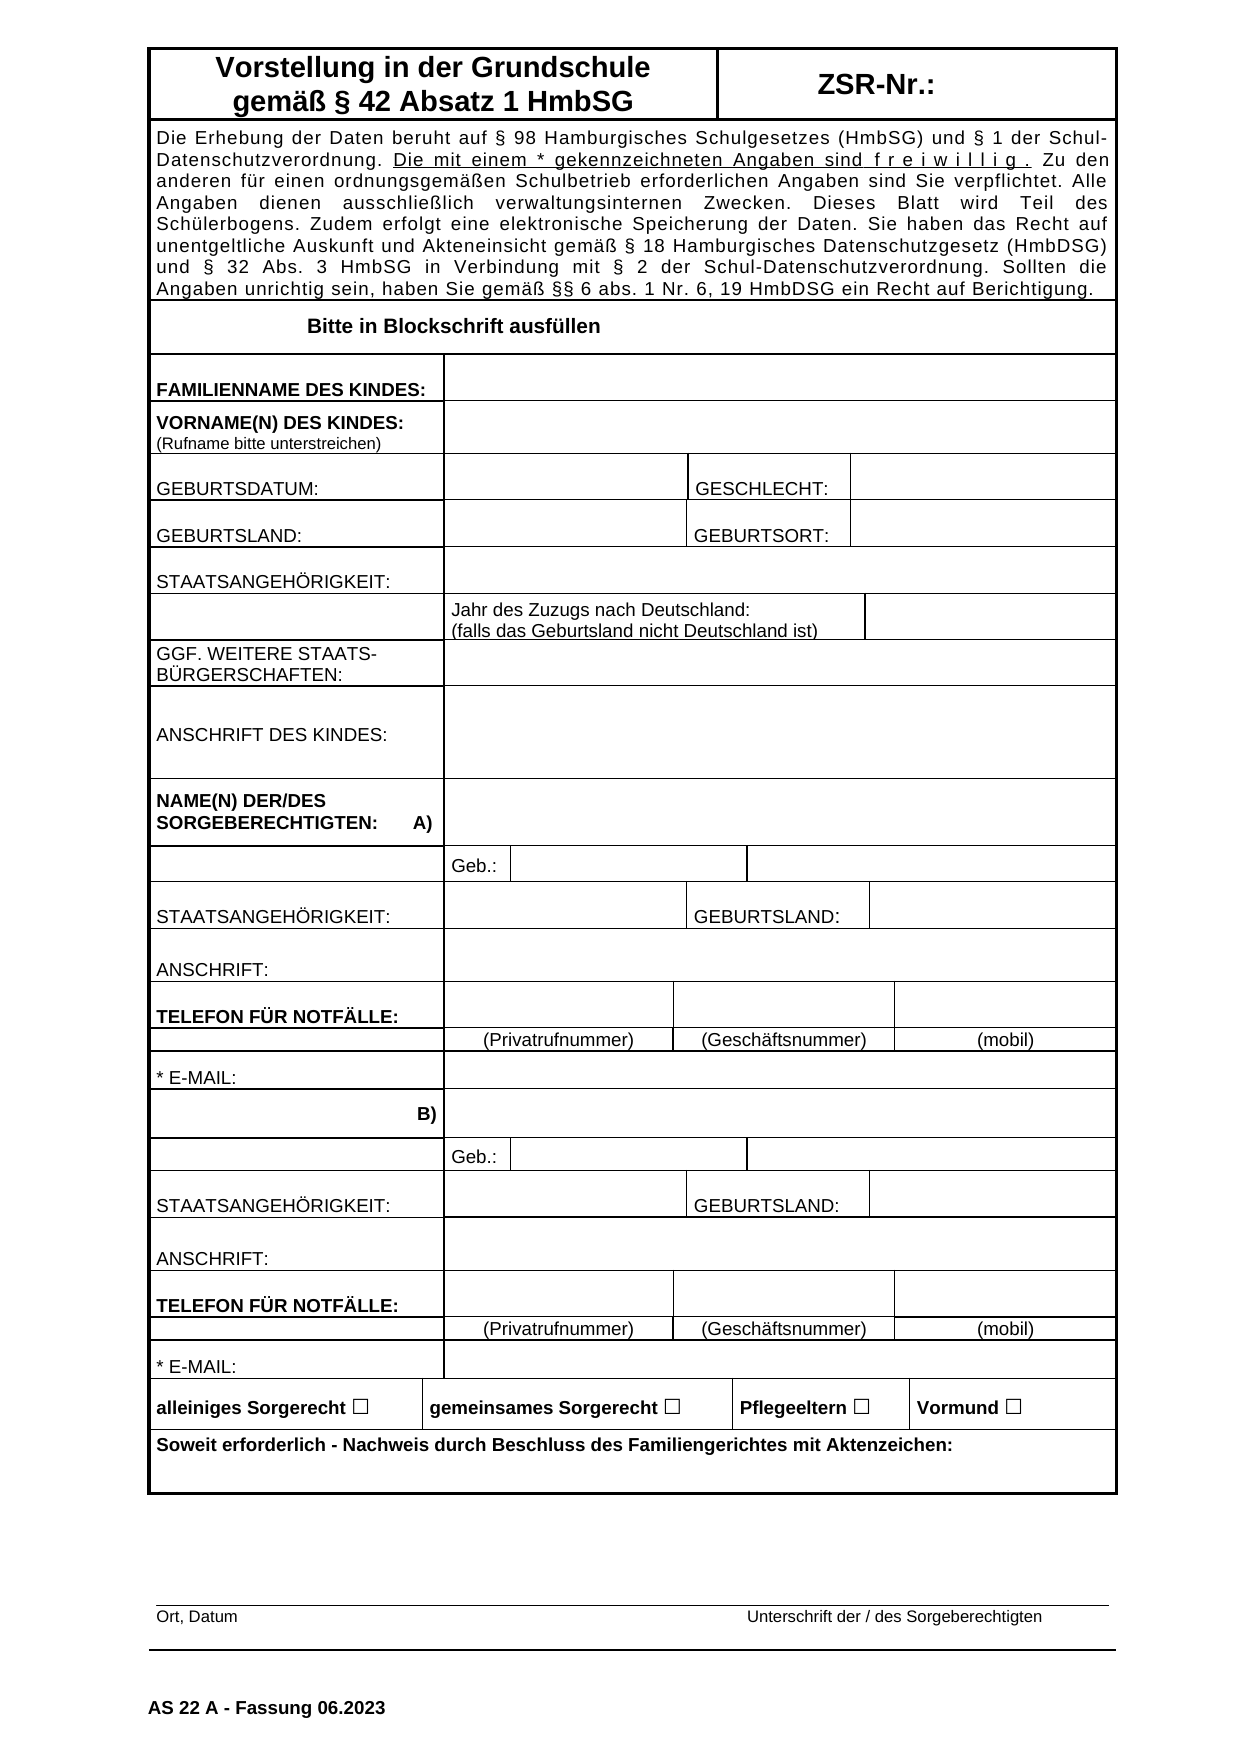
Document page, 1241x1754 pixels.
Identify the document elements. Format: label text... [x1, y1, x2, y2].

table_cell (Privatrufnummer) [445, 1028, 672, 1050]
table_cell Geburtsland: [687, 882, 869, 927]
table_cell (Geschäftsnummer) [674, 1028, 894, 1050]
table_cell Staatsangehörigkeit: [151, 1171, 443, 1216]
table_cell Die Erhebung der Daten beruht auf § 98 Hamburgisches Schulgesetzes (HmbSG) und § 1 der Schul-Datenschutzverordnung. Die mit einem * gekennzeichneten Angaben sind freiwillig. Zu den anderen für einen ordnungsgemäßen Schulbetrieb erforderlichen Angaben sind Sie verpflichtet. Alle Angaben dienen ausschließlich verwaltungsinternen Zwecken. Dieses Blatt wird Teil des Schülerbogens. Zudem erfolgt eine elektronische Speicherung der Daten. Sie haben das Recht auf unentgeltliche Auskunft und Akteneinsicht gemäß § 18 Hamburgisches Datenschutzgesetz (HmbDSG) und § 32 Abs. 3 HmbSG in Verbindung mit § 2 der Schul-Datenschutzverordnung. Sollten die Angaben unrichtig sein, haben Sie gemäß §§ 6 abs. 1 Nr. 6, 19 HmbDSG ein Recht auf Berichtigung. [151, 121, 1115, 299]
table_cell alleiniges Sorgerecht [151, 1379, 422, 1428]
table_cell [674, 1271, 894, 1316]
table_cell Vorname(N) des Kindes: (Rufname bitte unterstreichen) [151, 402, 443, 453]
table_cell [445, 1052, 1115, 1088]
table_cell (Privatrufnummer) [445, 1317, 672, 1339]
table_cell [445, 454, 687, 499]
table_cell [445, 1341, 1115, 1378]
table_cell Name(n) der/des SORGEberechtigten: A) [151, 779, 443, 845]
table_cell Geburtsland: [151, 501, 443, 546]
table_cell TELEFON FÜR NOTFÄLLE: [151, 1271, 443, 1316]
table_cell Geburtsland: [687, 1171, 869, 1216]
table_cell Pflegeeltern [733, 1379, 909, 1428]
table_cell Staatsangehörigkeit: [151, 882, 443, 927]
table_cell [445, 1171, 686, 1216]
table_cell [511, 1138, 746, 1170]
table_cell [895, 1271, 1115, 1316]
table_cell Geb.: [445, 846, 510, 881]
table_cell [445, 500, 686, 546]
table_cell [851, 500, 1115, 546]
table_cell Anschrift: [151, 1218, 443, 1269]
table_cell [151, 1139, 443, 1170]
table_cell [445, 1089, 1115, 1137]
table_cell [870, 882, 1115, 927]
table_cell Geb.: [445, 1138, 510, 1170]
table_cell Familienname des Kindes: [151, 355, 443, 400]
table_cell [445, 1271, 673, 1316]
table_cell [445, 779, 1115, 845]
table_cell Geburtsort: [687, 500, 850, 546]
table_cell [866, 594, 1115, 639]
table_cell [445, 401, 1115, 453]
table_header ZSR-Nr.: [719, 50, 1115, 117]
table_cell GESCHLECHT: [689, 454, 850, 499]
table_cell (mobil) [895, 1318, 1115, 1339]
table_cell * E-Mail: [151, 1341, 443, 1378]
table_cell (Geschäftsnummer) [674, 1317, 894, 1339]
table_cell [895, 982, 1115, 1027]
table_cell * E-Mail: [151, 1052, 443, 1088]
table_cell [445, 929, 1115, 981]
table_cell TELEFON FÜR NOTFÄLLE: [151, 982, 443, 1027]
table_cell Ort, Datum Unterschrift der / des Sorgeberechtigten [149, 1495, 1116, 1649]
table_cell [748, 846, 1115, 881]
table_cell [851, 454, 1115, 499]
table_cell [445, 882, 686, 927]
table_cell (mobil) [895, 1028, 1115, 1050]
table_cell [151, 847, 443, 881]
table_cell Jahr des Zuzugs nach Deutschland: (falls das Geburtsland nicht Deutschland ist) [445, 594, 864, 639]
table_cell B) [151, 1090, 443, 1137]
table_cell Soweit erforderlich - Nachweis durch Beschluss des Familiengerichtes mit Aktenzeichen: [151, 1430, 1115, 1492]
table_cell gemeinsames Sorgerecht [423, 1379, 732, 1428]
table_cell [748, 1138, 1115, 1170]
table_cell [445, 640, 1115, 685]
table_cell [151, 1318, 443, 1339]
table_cell [674, 982, 894, 1027]
table_cell [151, 1029, 443, 1050]
table_cell Anschrift des Kindes: [151, 687, 443, 778]
table_cell [445, 982, 673, 1027]
table_cell GGF. WEITERE STAATS- BÜRGERSCHAFTEN: [151, 641, 443, 685]
table_cell [445, 686, 1115, 778]
table_cell [870, 1171, 1115, 1216]
table_cell [445, 547, 1115, 593]
table_cell [511, 846, 746, 881]
table_cell Anschrift: [151, 929, 443, 981]
table_cell [151, 301, 1115, 353]
table_cell [445, 355, 1115, 400]
table_cell Staatsangehörigkeit: [151, 548, 443, 593]
table_cell [151, 594, 443, 639]
table_cell GEBURTSDATUM: [151, 454, 443, 499]
table_cell Vormund [910, 1379, 1115, 1428]
table_header Vorstellung in der Grundschule gemäß § 42 Absatz 1 HmbSG [151, 50, 716, 117]
table_cell [445, 1218, 1115, 1269]
